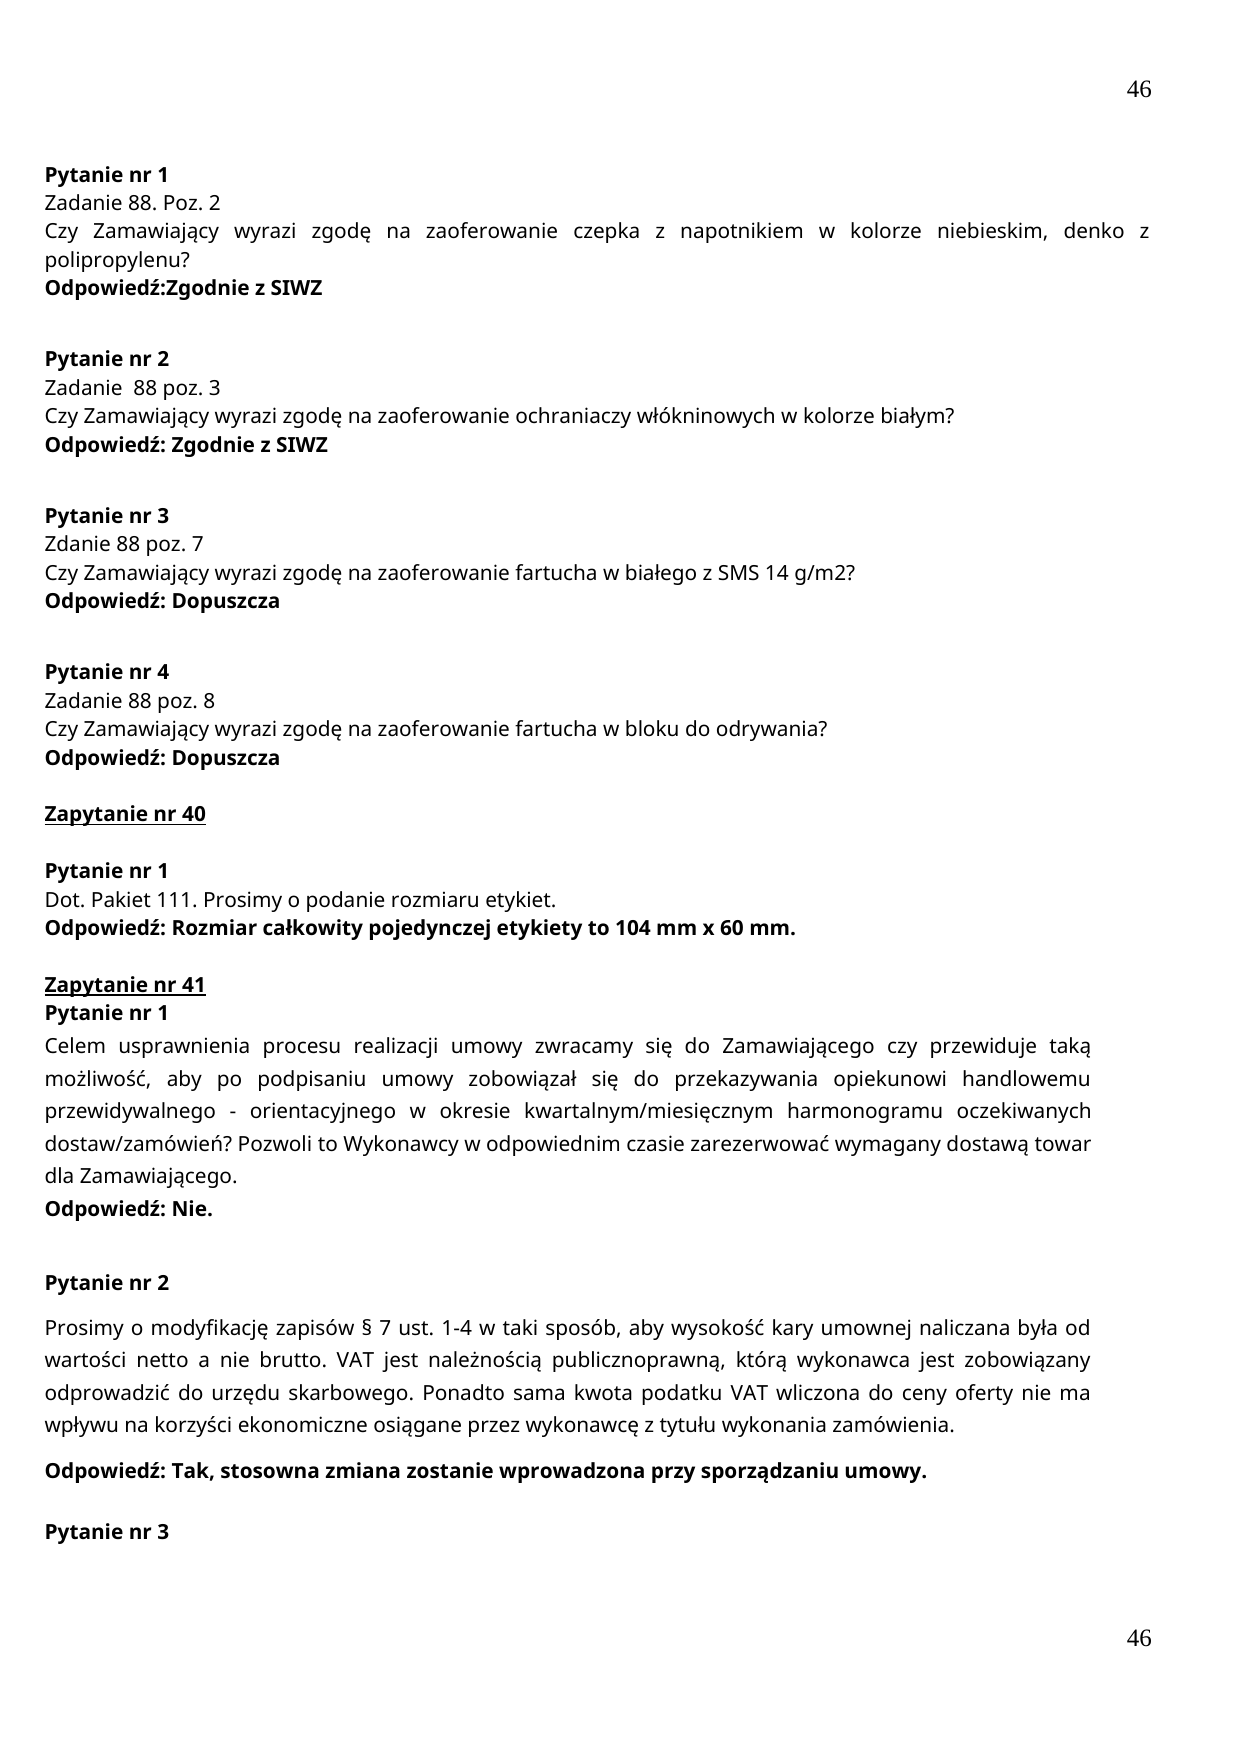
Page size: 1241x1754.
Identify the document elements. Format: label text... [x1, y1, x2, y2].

text Zapytanie nr 40 [44, 799, 1152, 828]
text Zapytanie nr 41 [44, 970, 1152, 998]
text Odpowiedź: Nie. [44, 1194, 1152, 1223]
text Pytanie nr 1 [44, 856, 1152, 885]
text Czy Zamawiający wyrazi zgodę na zaoferowanie czepka z napotnikiem w kolorze niebieskim, denko z polipropylenu? [44, 217, 1152, 273]
text Czy Zamawiający wyrazi zgodę na zaoferowanie fartucha w bloku do odrywania? [44, 714, 1152, 743]
text Zadanie 88 poz. 3 [44, 373, 1152, 401]
text Czy Zamawiający wyrazi zgodę na zaoferowanie fartucha w białego z SMS 14 g/m2? [44, 558, 1152, 586]
text Pytanie nr 1 [44, 998, 1092, 1027]
text Odpowiedź: Zgodnie z SIWZ [44, 430, 1152, 458]
text Zadanie 88 poz. 8 [44, 686, 1152, 714]
text Zdanie 88 poz. 7 [44, 529, 1152, 558]
text Zadanie 88. Poz. 2 [44, 188, 1152, 217]
text Czy Zamawiający wyrazi zgodę na zaoferowanie ochraniaczy włókninowych w kolorze białym? [44, 401, 1152, 430]
text Odpowiedź: Rozmiar całkowity pojedynczej etykiety to 104 mm x 60 mm. [44, 913, 1152, 942]
text Pytanie nr 3 [44, 501, 1152, 529]
text Odpowiedź: Tak, stosowna zmiana zostanie wprowadzona przy sporządzaniu umowy. [44, 1456, 1152, 1484]
text Prosimy o modyfikację zapisów § 7 ust. 1-4 w taki sposób, aby wysokość kary umownej naliczana była od wartości netto a nie brutto. VAT jest należnością publicznoprawną, którą wykonawca jest zobowiązany odprowadzić do urzędu skarbowego. Ponadto sama kwota podatku VAT wliczona do ceny oferty nie ma wpływu na korzyści ekonomiczne osiągane przez wykonawcę z tytułu wykonania zamówienia. [44, 1313, 1092, 1439]
text Celem usprawnienia procesu realizacji umowy zwracamy się do Zamawiającego czy przewiduje taką możliwość, aby po podpisaniu umowy zobowiązał się do przekazywania opiekunowi handlowemu przewidywalnego - orientacyjnego w okresie kwartalnym/miesięcznym harmonogramu oczekiwanych dostaw/zamówień? Pozwoli to Wykonawcy w odpowiednim czasie zarezerwować wymagany dostawą towar dla Zamawiającego. [44, 1031, 1092, 1190]
text Pytanie nr 1 [44, 160, 1152, 188]
text Pytanie nr 2 [44, 1268, 1092, 1296]
text Dot. Pakiet 111. Prosimy o podanie rozmiaru etykiet. [44, 885, 1152, 913]
text Pytanie nr 3 [44, 1517, 1092, 1545]
text Pytanie nr 2 [44, 344, 1152, 373]
text Odpowiedź:Zgodnie z SIWZ [44, 273, 1152, 302]
text Odpowiedź: Dopuszcza [44, 743, 1152, 771]
text Pytanie nr 4 [44, 657, 1152, 686]
text Odpowiedź: Dopuszcza [44, 586, 1152, 615]
